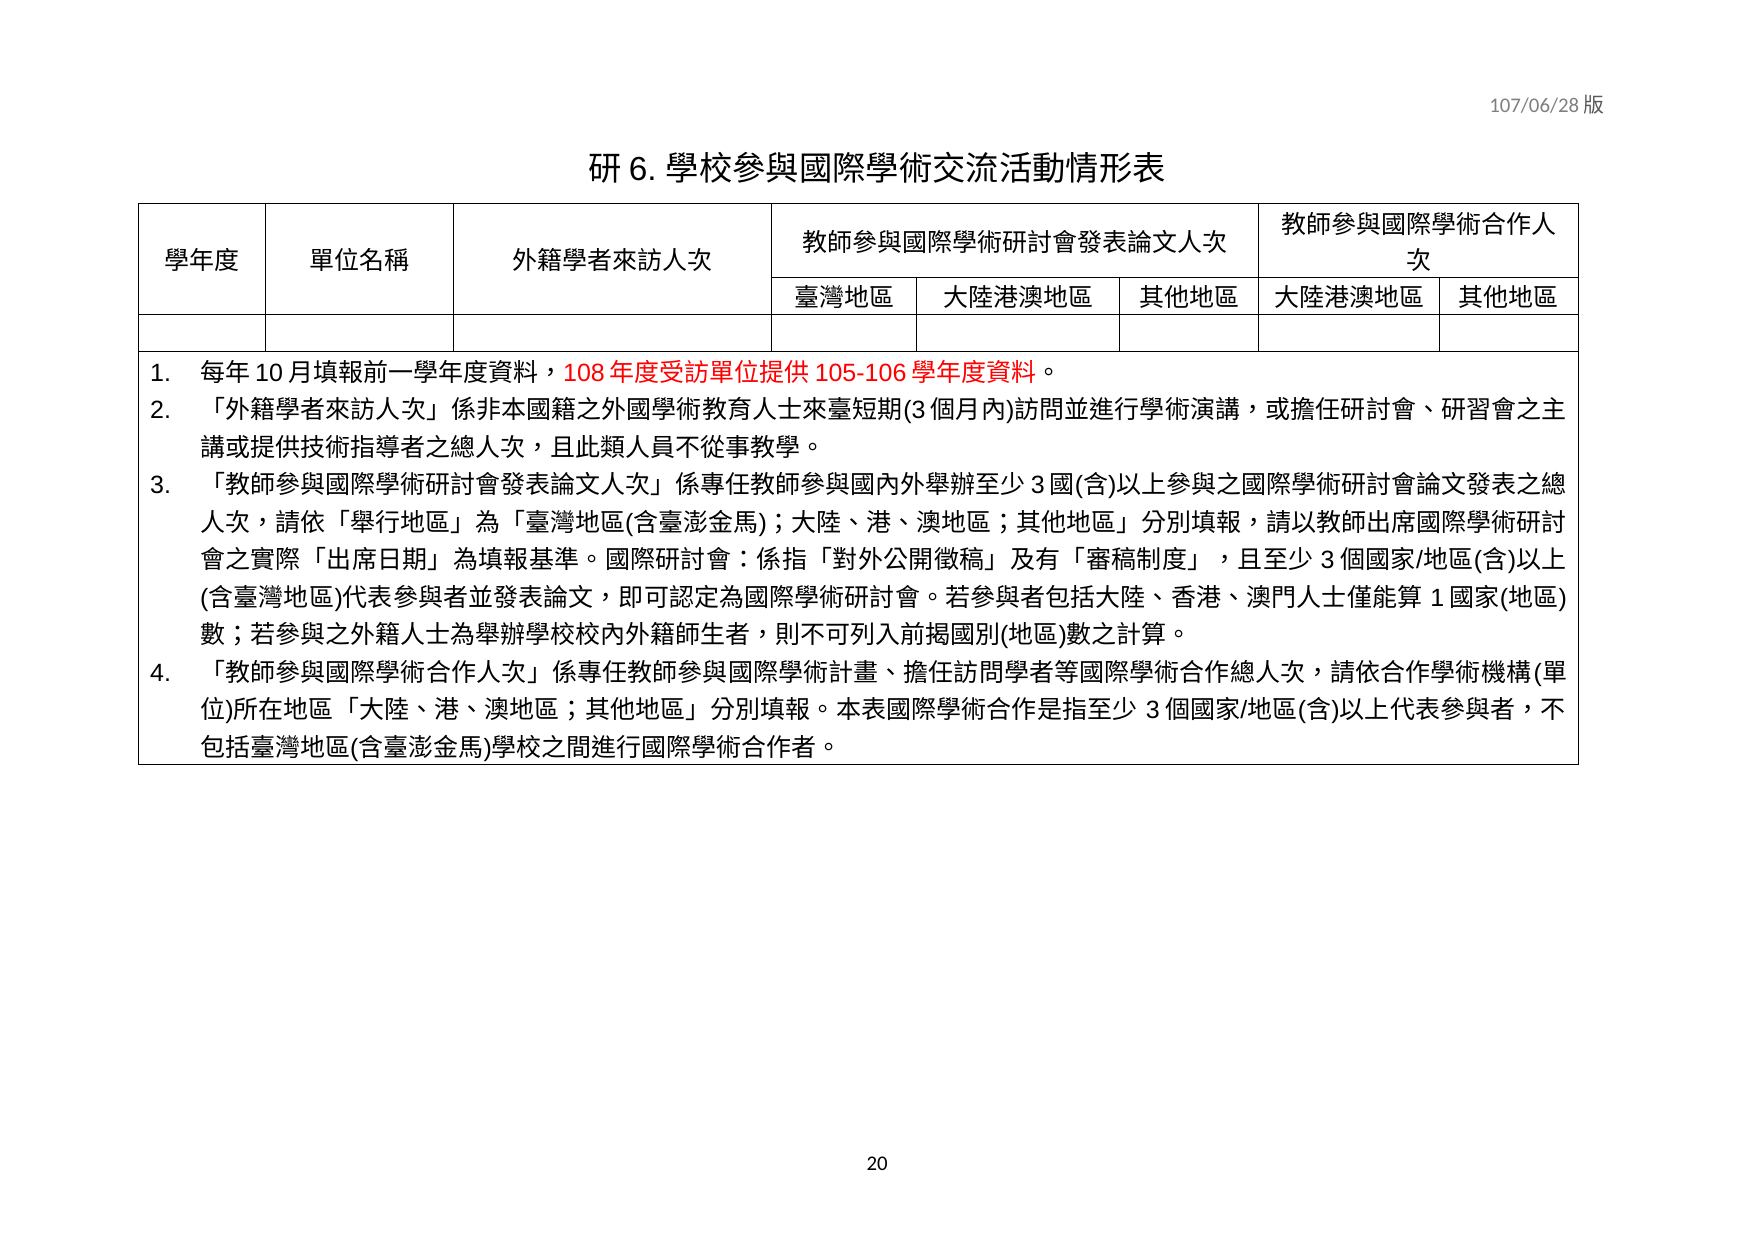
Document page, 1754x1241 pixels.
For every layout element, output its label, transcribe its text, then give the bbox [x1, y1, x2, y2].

table_cell 其他地區 [1440, 278, 1578, 314]
table_header 單位名稱 [266, 204, 453, 314]
table_cell 其他地區 [1120, 278, 1258, 314]
table_cell 大陸港澳地區 [917, 278, 1119, 314]
table_header 學年度 [139, 204, 265, 314]
table_cell 大陸港澳地區 [1259, 278, 1439, 314]
table_cell [454, 315, 771, 351]
table_cell [917, 315, 1119, 351]
table_cell [1120, 315, 1258, 351]
table_cell [139, 315, 265, 351]
table_cell 臺灣地區 [772, 278, 916, 314]
table_cell 每年10月填報前一學年度資料，108年度受訪單位提供105-106學年度資料。 「外籍學者來訪人次」係非本國籍之外國學術教育人士來臺短期(3個月內)訪問並進行學術演講，或擔任研討會、研習會之主講或提供技術指導者之總人次，且此類人員不從事教學。 「教師參與國際學術研討會發表論文人次」係專任教師參與國內外舉辦至少3國(含)以上參與之國際學術研討會論文發表之總人次，請依「舉行地區」為「臺灣地區(含臺澎金馬)；大陸、港、澳地區；其他地區」分別填報，請以教師出席國際學術研討會之實際「出席日期」為填報基準。國際研討會：係指「對外公開徵稿」及有「審稿制度」，且至少3個國家/地區(含)以上(含臺灣地區)代表參與者並發表論文，即可認定為國際學術研討會。若參與者包括大陸、香港、澳門人士僅能算1國家(地區)數；若參與之外籍人士為舉辦學校校內外籍師生者，則不可列入前揭國別(地區)數之計算。 「教師參與國際學術合作人次」係專任教師參與國際學術計畫、擔任訪問學者等國際學術合作總人次，請依合作學術機構(單位)所在地區「大陸、港、澳地區；其他地區」分別填報。本表國際學術合作是指至少3個國家/地區(含)以上代表參與者，不包括臺灣地區(含臺澎金馬)學校之間進行國際學術合作者。 [139, 352, 1578, 764]
table_header 教師參與國際學術合作人次 [1259, 204, 1578, 277]
table_cell [266, 315, 453, 351]
table_cell [772, 315, 916, 351]
subtitle 研6. 學校參與國際學術交流活動情形表 [150, 128, 1604, 203]
table_cell [1259, 315, 1439, 351]
table_header 教師參與國際學術研討會發表論文人次 [772, 204, 1258, 277]
table_header 外籍學者來訪人次 [454, 204, 771, 314]
table_cell [1440, 315, 1578, 351]
